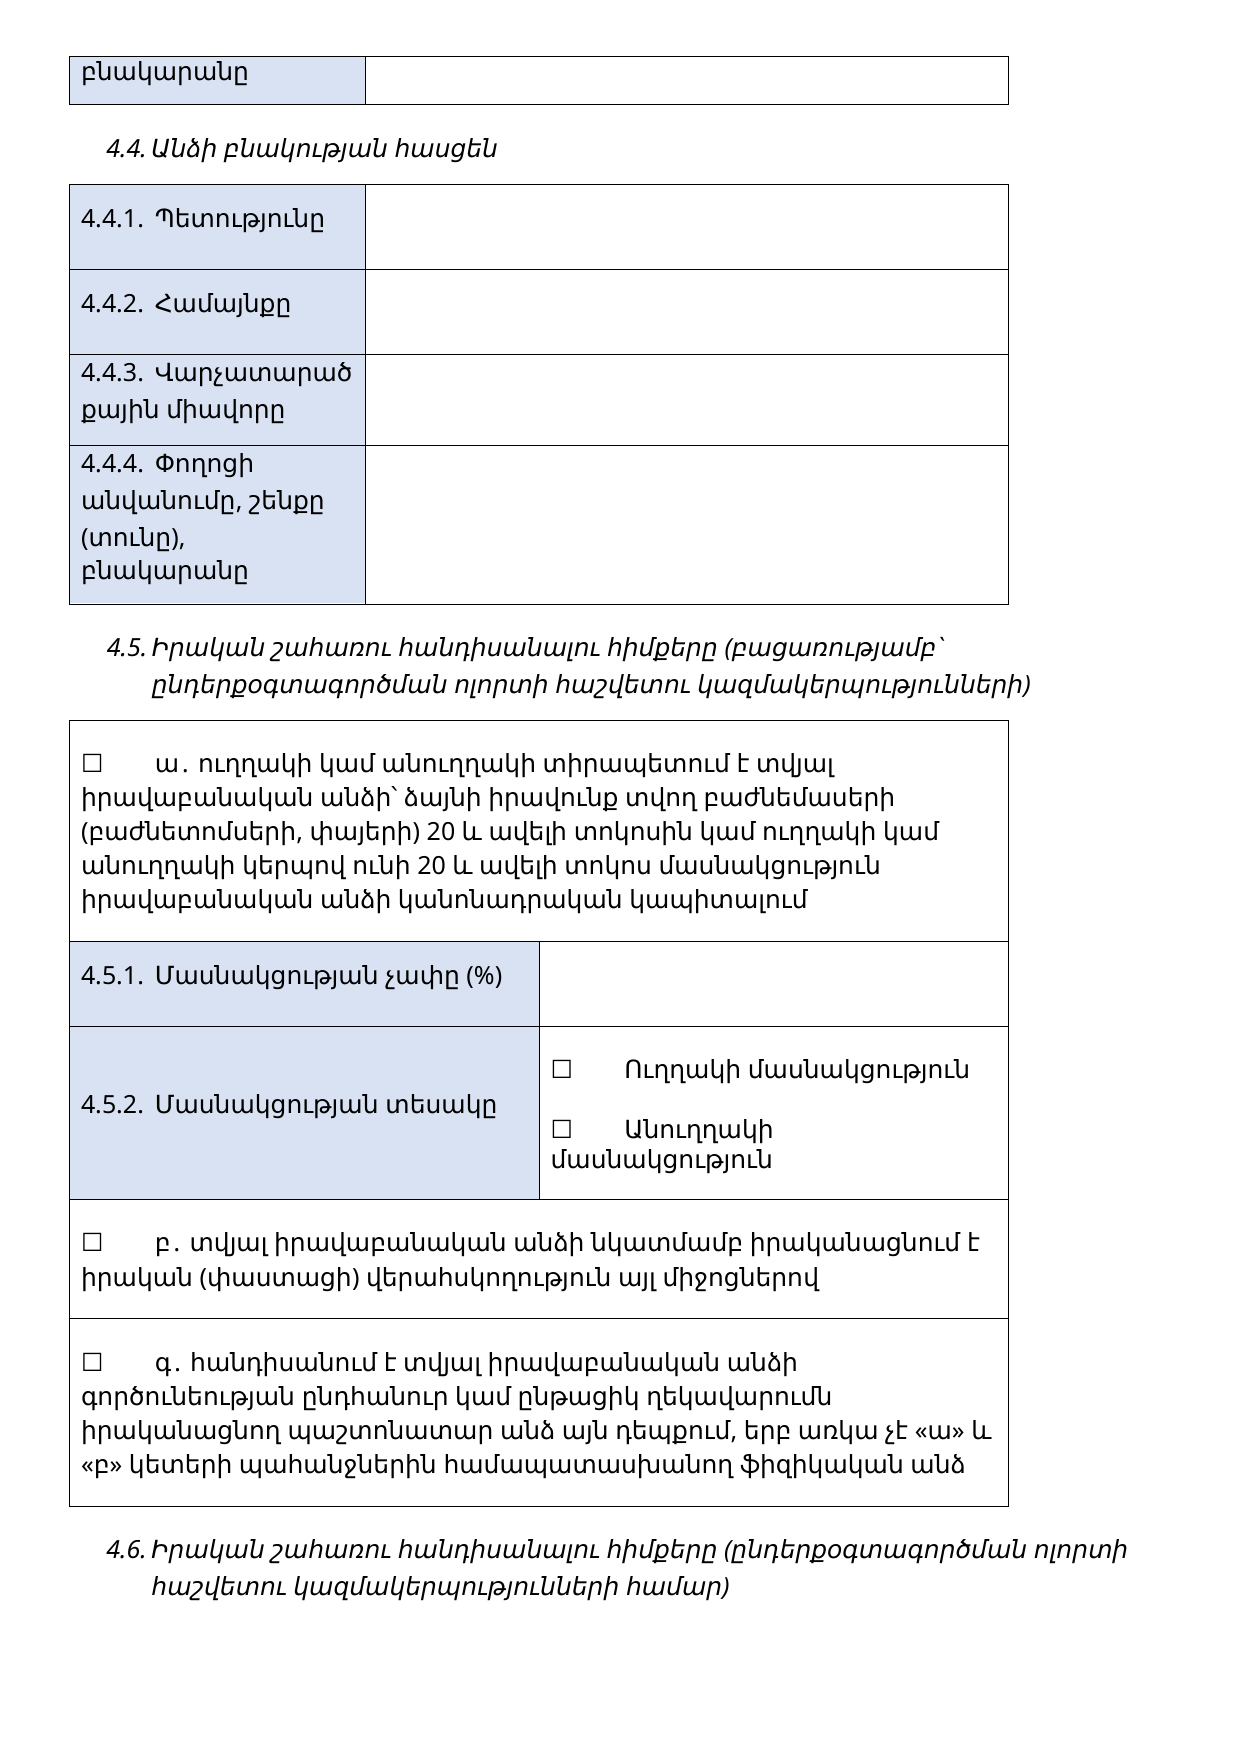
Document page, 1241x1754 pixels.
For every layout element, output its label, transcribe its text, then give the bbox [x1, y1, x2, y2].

table_cell Մասնակցության չափը (%) [70, 942, 539, 1026]
table_cell գ․ հանդիսանում է տվյալ իրավաբանական անձի գործունեության ընդհանուր կամ ընթացիկ ղեկավարումն իրականացնող պաշտոնատար անձ այն դեպքում, երբ առկա չէ «ա» և «բ» կետերի պահանջներին համապատասխանող ֆիզիկական անձ [70, 1319, 1008, 1506]
table_cell [540, 942, 1008, 1026]
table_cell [70, 446, 365, 603]
list Իրական շահառու հանդիսանալու հիմքերը (բացառությամբ` ընդերքօգտագործման ոլորտի հաշվետու կազմակերպությունների) [107, 629, 1152, 700]
table_cell Համայնքը [70, 270, 365, 354]
table_cell [366, 57, 1008, 104]
table_header [366, 185, 1008, 269]
table_cell [366, 446, 1008, 603]
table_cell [70, 57, 365, 104]
table_header ա․ ուղղակի կամ անուղղակի տիրապետում է տվյալ իրավաբանական անձի՝ ձայնի իրավունք տվող բաժնեմասերի (բաժնետոմսերի, փայերի) 20 և ավելի տոկոսին կամ ուղղակի կամ անուղղակի կերպով ունի 20 և ավելի տոկոս մասնակցություն իրավաբանական անձի կանոնադրական կապիտալում [70, 721, 1008, 941]
list Անձի բնակության հասցեն [106, 130, 1152, 164]
table_cell բ․ տվյալ իրավաբանական անձի նկատմամբ իրականացնում է իրական (փաստացի) վերահսկողություն այլ միջոցներով [70, 1200, 1008, 1318]
table_cell Ուղղակի մասնակցություն Անուղղակի մասնակցություն [540, 1027, 1008, 1199]
list Իրական շահառու հանդիսանալու հիմքերը (ընդերքօգտագործման ոլորտի հաշվետու կազմակերպությունների համար) [106, 1532, 1152, 1602]
table_header Պետությունը [70, 185, 365, 269]
table_cell [366, 355, 1008, 445]
table_cell Վարչատարածքային միավորը [70, 355, 365, 445]
table_cell Մասնակցության տեսակը [70, 1027, 539, 1199]
table_cell [366, 270, 1008, 354]
